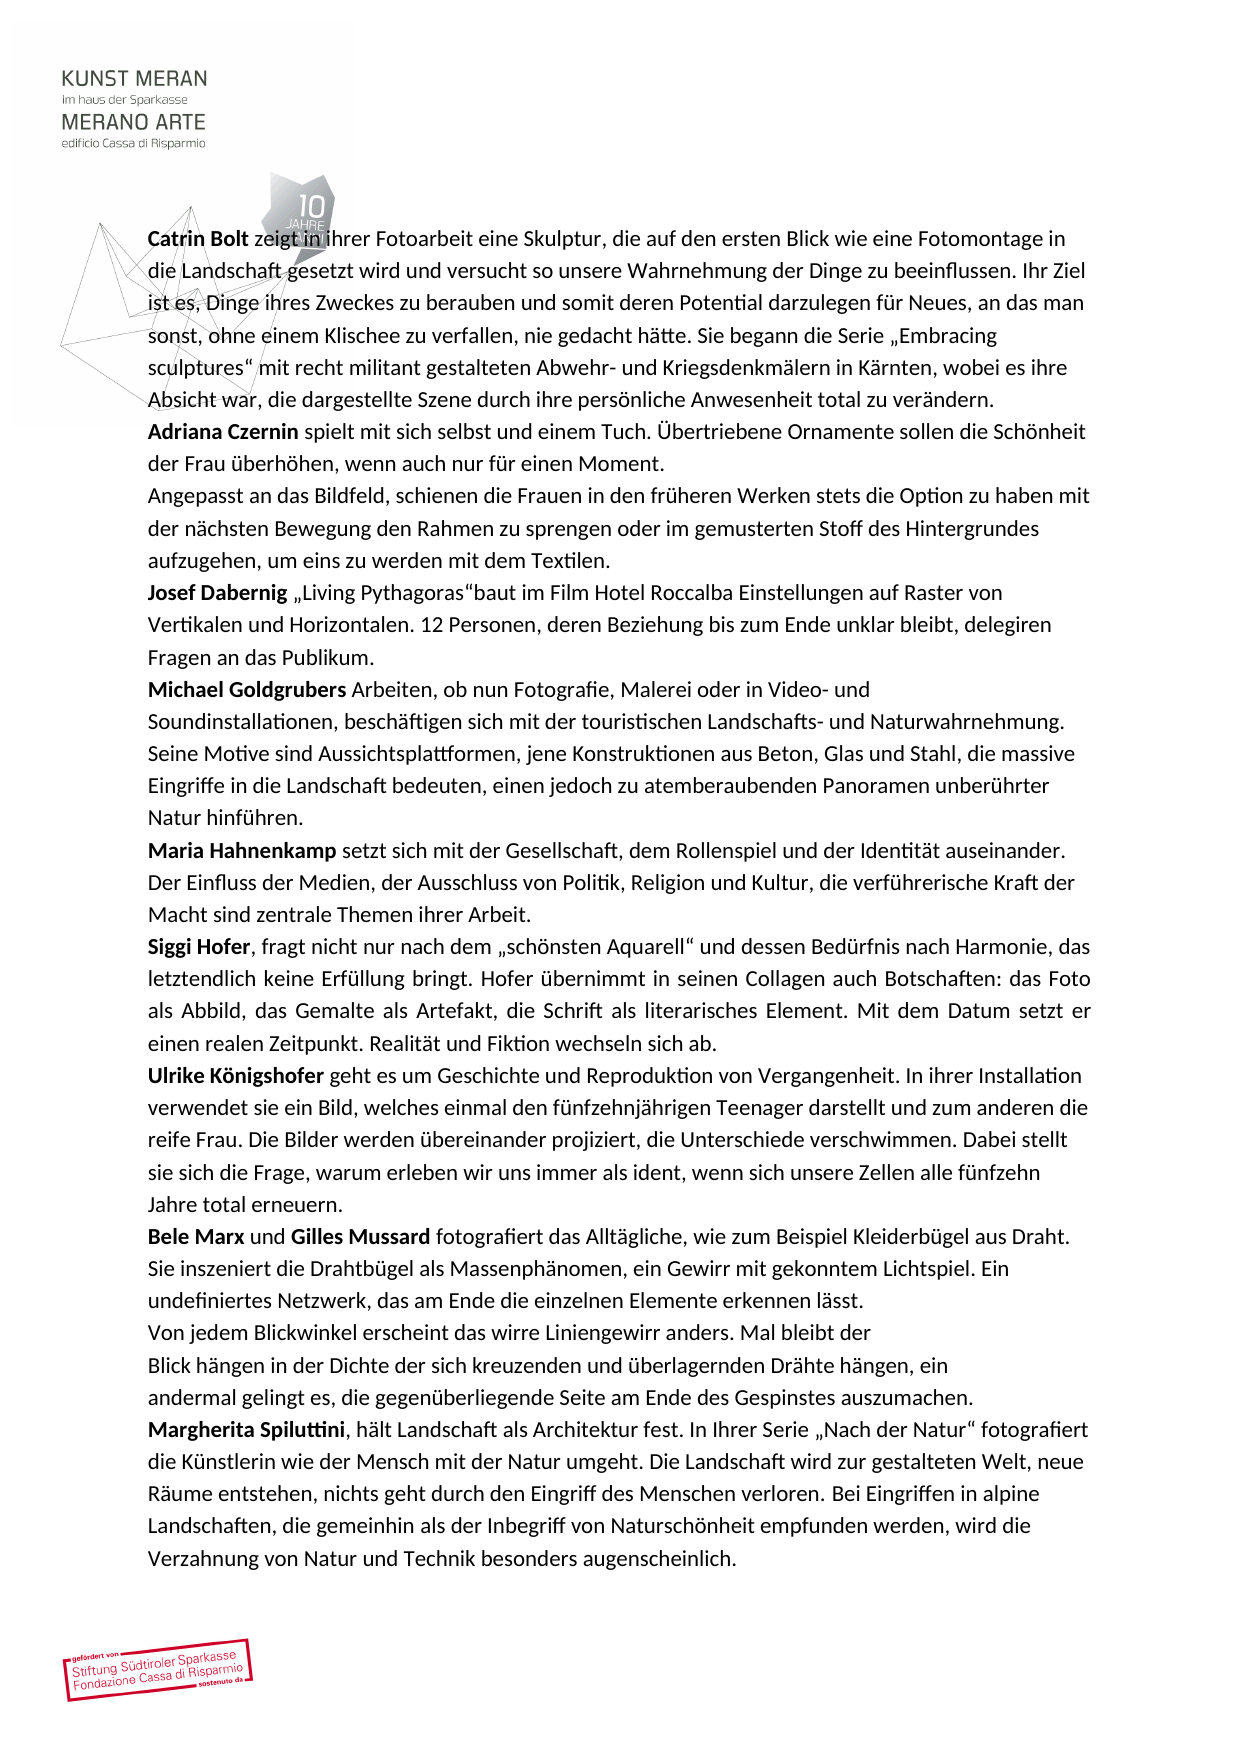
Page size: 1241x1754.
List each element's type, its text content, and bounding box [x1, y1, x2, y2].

text Blick hängen in der Dichte der sich kreuzenden und überlagernden Drähte hängen, ein [148, 1351, 1093, 1379]
text Margherita Spiluttini, hält Landschaft als Architektur fest. In Ihrer Serie „Nach der Natur“ fotografiert die Künstlerin wie der Mensch mit der Natur umgeht. Die Landschaft wird zur gestalteten Welt, neue Räume entstehen, nichts geht durch den Eingriff des Menschen verloren. Bei Eingriffen in alpine Landschaften, die gemeinhin als der Inbegriff von Naturschönheit empfunden werden, wird die Verzahnung von Natur und Technik besonders augenscheinlich. [148, 1415, 1093, 1572]
text Ulrike Königshofer geht es um Geschichte und Reproduktion von Vergangenheit. In ihrer Installation verwendet sie ein Bild, welches einmal den fünfzehnjährigen Teenager darstellt und zum anderen die reife Frau. Die Bilder werden übereinander projiziert, die Unterschiede verschwimmen. Dabei stellt sie sich die Frage, warum erleben wir uns immer als ident, wenn sich unsere Zellen alle fünfzehn Jahre total erneuern. Bele Marx und Gilles Mussard fotografiert das Alltägliche, wie zum Beispiel Kleiderbügel aus Draht. Sie inszeniert die Drahtbügel als Massenphänomen, ein Gewirr mit gekonntem Lichtspiel. Ein undefiniertes Netzwerk, das am Ende die einzelnen Elemente erkennen lässt. Von jedem Blickwinkel erscheint das wirre Liniengewirr anders. Mal bleibt der [148, 1061, 1093, 1347]
text Soundinstallationen, beschäftigen sich mit der touristischen Landschafts- und Naturwahrnehmung. Seine Motive sind Aussichtsplattformen, jene Konstruktionen aus Beton, Glas und Stahl, die massive Eingriffe in die Landschaft bedeuten, einen jedoch zu atemberaubenden Panoramen unberührter Natur hinführen. Maria Hahnenkamp setzt sich mit der Gesellschaft, dem Rollenspiel und der Identität auseinander. Der Einfluss der Medien, der Ausschluss von Politik, Religion und Kultur, die verführerische Kraft der Macht sind zentrale Themen ihrer Arbeit. [148, 707, 1093, 928]
text Siggi Hofer, fragt nicht nur nach dem „schönsten Aquarell“ und dessen Bedürfnis nach Harmonie, das letztendlich keine Erfüllung bringt. Hofer übernimmt in seinen Collagen auch Botschaften: das Foto als Abbild, das Gemalte als Artefakt, die Schrift als literarisches Element. Mit dem Datum setzt er einen realen Zeitpunkt. Realität und Fiktion wechseln sich ab. [148, 932, 1093, 1057]
text Josef Dabernig „Living Pythagoras“baut im Film Hotel Roccalba Einstellungen auf Raster von Vertikalen und Horizontalen. 12 Personen, deren Beziehung bis zum Ende unklar bleibt, delegiren Fragen an das Publikum. [148, 578, 1093, 671]
picture [59, 1603, 264, 1729]
text Catrin Bolt zeigt in ihrer Fotoarbeit eine Skulptur, die auf den ersten Blick wie eine Fotomontage in die Landschaft gesetzt wird und versucht so unsere Wahrnehmung der Dinge zu beeinflussen. Ihr Ziel ist es, Dinge ihres Zweckes zu berauben und somit deren Potential darzulegen für Neues, an das man sonst, ohne einem Klischee zu verfallen, nie gedacht hätte. Sie begann die Serie „Embracing sculptures“ mit recht militant gestalteten Abwehr- und Kriegsdenkmälern in Kärnten, wobei es ihre Absicht war, die dargestellte Szene durch ihre persönliche Anwesenheit total zu verändern. Adriana Czernin spielt mit sich selbst und einem Tuch. Übertriebene Ornamente sollen die Schönheit der Frau überhöhen, wenn auch nur für einen Moment. Angepasst an das Bildfeld, schienen die Frauen in den früheren Werken stets die Option zu haben mit der nächsten Bewegung den Rahmen zu sprengen oder im gemusterten Stoff des Hintergrundes aufzugehen, um eins zu werden mit dem Textilen. [148, 224, 1093, 574]
text Michael Goldgrubers Arbeiten, ob nun Fotografie, Malerei oder in Video- und [148, 675, 1093, 703]
text andermal gelingt es, die gegenüberliegende Seite am Ende des Gespinstes auszumachen. [148, 1383, 1093, 1411]
picture [11, 20, 355, 426]
